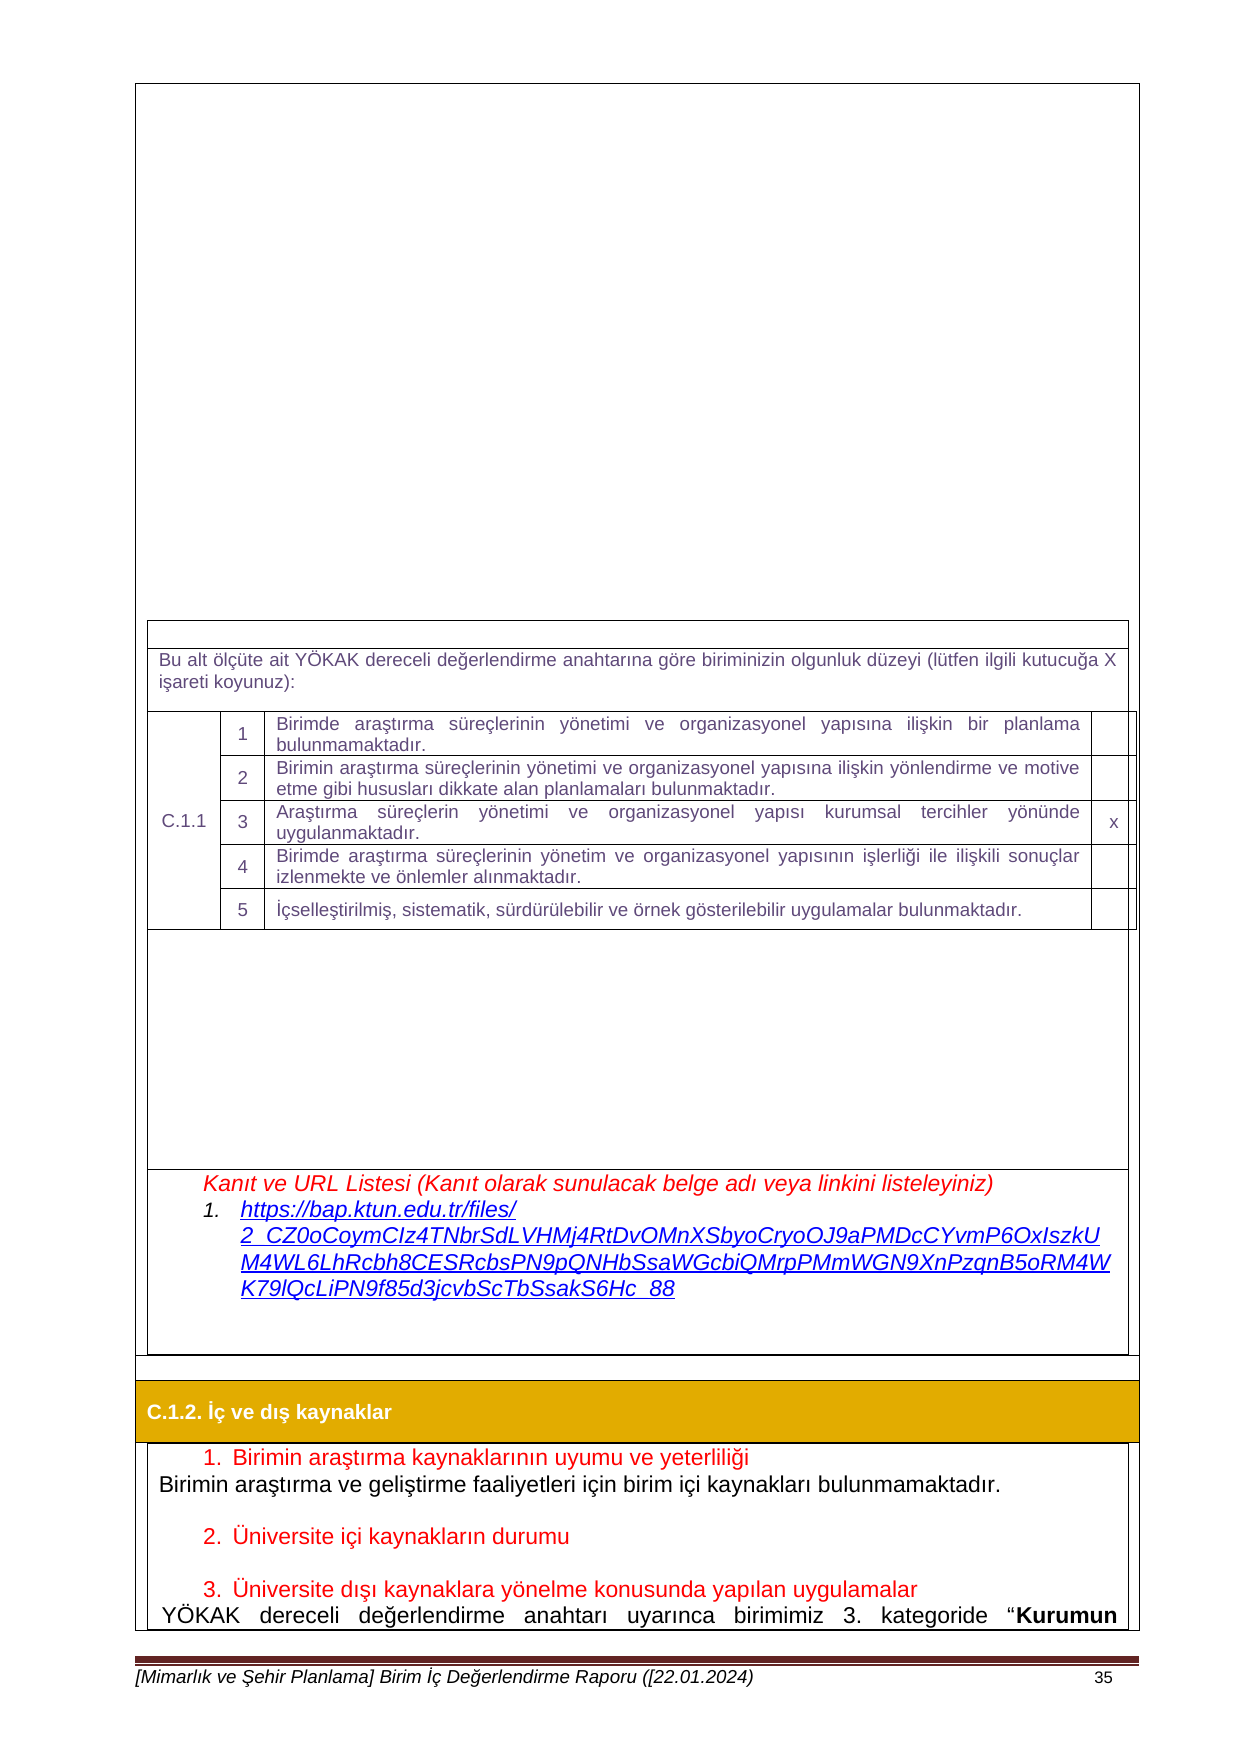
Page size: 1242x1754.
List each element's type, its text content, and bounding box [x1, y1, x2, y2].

table_cell [136, 1443, 147, 1630]
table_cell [136, 84, 1139, 1355]
table_cell [136, 1356, 1139, 1380]
table_cell [148, 1444, 1128, 1629]
table_cell C.1.2. İç ve dış kaynaklar [136, 1381, 1139, 1442]
table_cell [1129, 1443, 1139, 1630]
